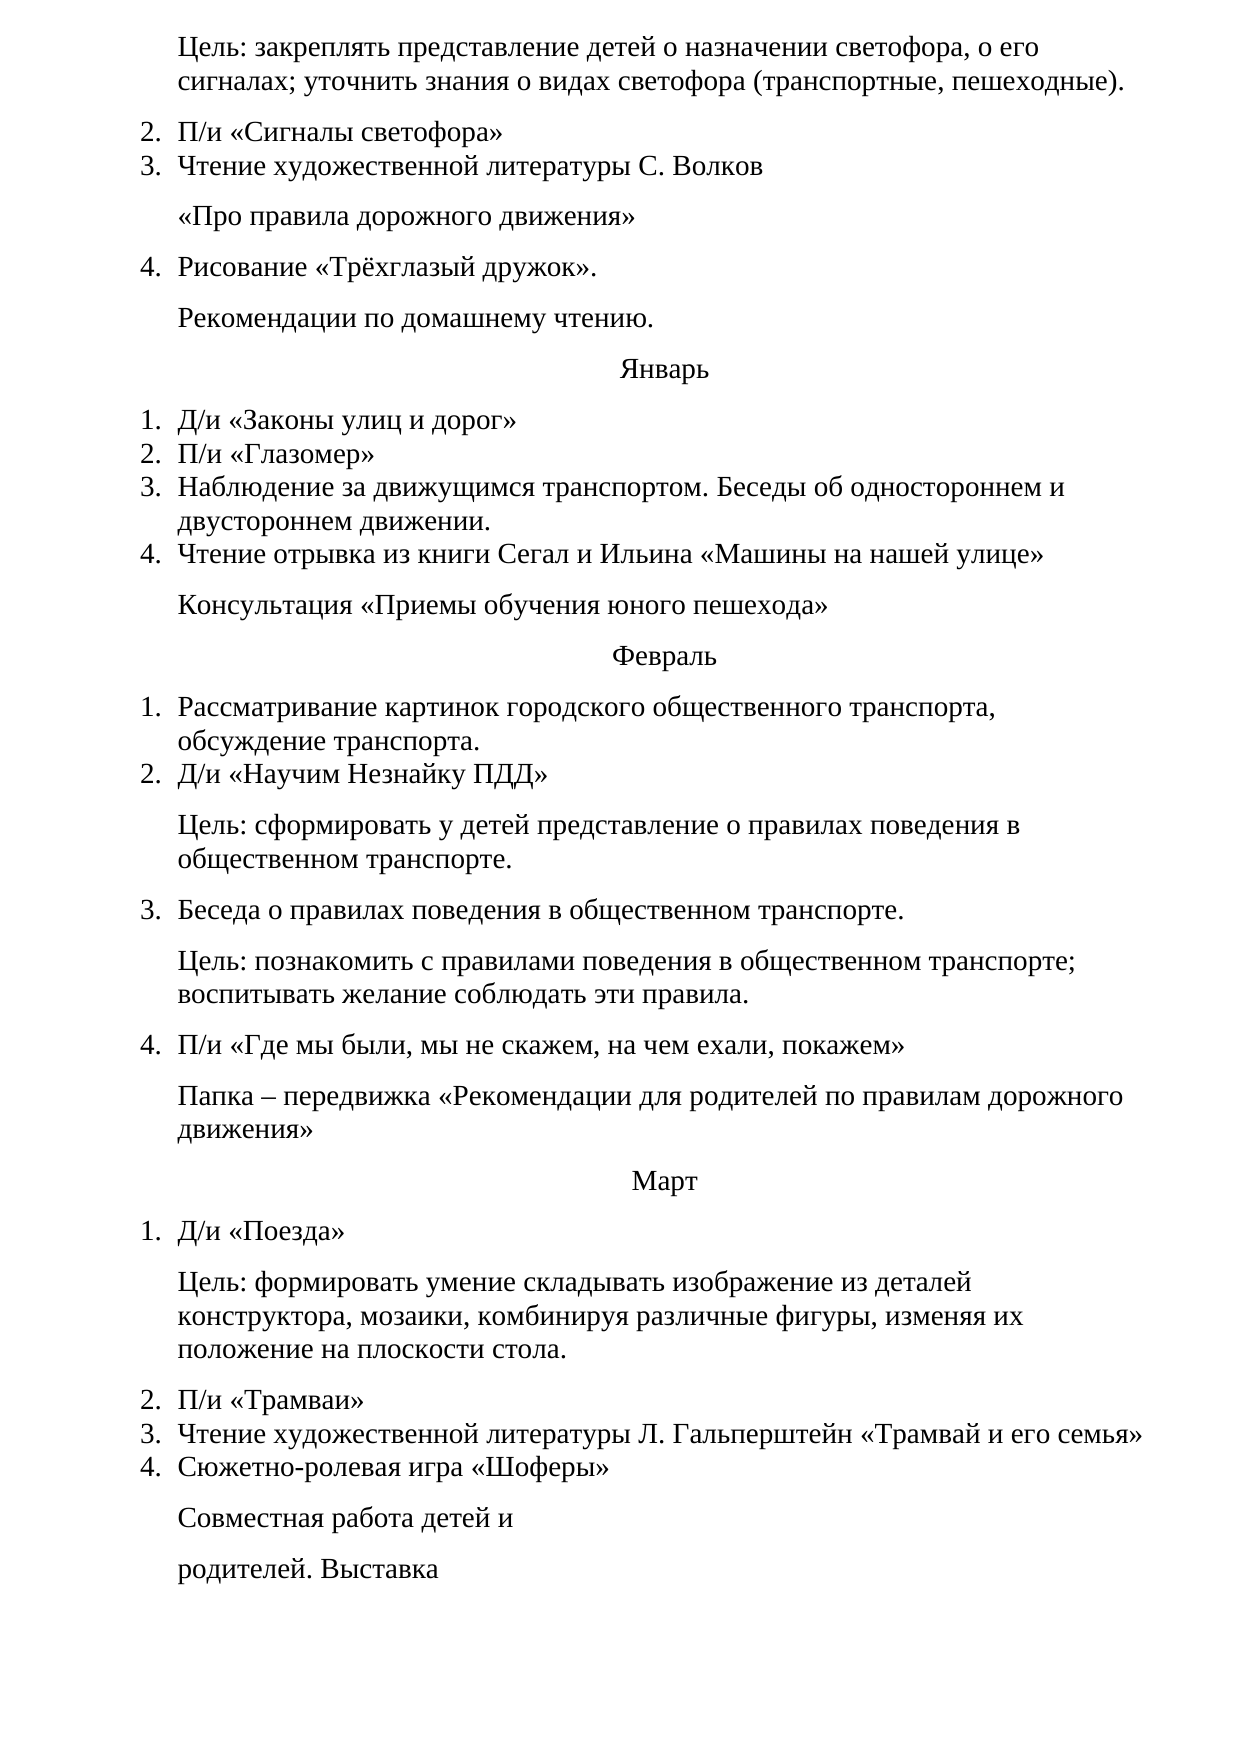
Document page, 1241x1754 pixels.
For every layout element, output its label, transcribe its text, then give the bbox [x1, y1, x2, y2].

text Рекомендации по домашнему чтению. [177, 300, 1152, 334]
text Совместная работа детей и [177, 1501, 1152, 1534]
text Февраль [177, 638, 1152, 672]
list П/и «Трамваи» [140, 1382, 1152, 1416]
list Д/и «Научим Незнайку ПДД» [140, 756, 1152, 790]
list Беседа о правилах поведения в общественном транспорте. [140, 892, 1152, 925]
text «Про правила дорожного движения» [177, 198, 1152, 232]
list П/и «Глазомер» [140, 436, 1152, 469]
text Консультация «Приемы обучения юного пешехода» [177, 587, 1152, 621]
text Март [177, 1163, 1152, 1196]
list П/и «Сигналы светофора» [140, 114, 1152, 148]
list Чтение художественной литературы С. Волков [140, 148, 1152, 181]
text Цель: формировать умение складывать изображение из деталей конструктора, мозаики, комбинируя различные фигуры, изменяя их положение на плоскости стола. [177, 1264, 1152, 1365]
list Рисование «Трёхглазый дружок». [140, 249, 1152, 283]
text Цель: закреплять представление детей о назначении светофора, о его сигналах; уточнить знания о видах светофора (транспортные, пешеходные). [177, 29, 1152, 97]
list Д/и «Поезда» [140, 1213, 1152, 1247]
list Сюжетно-ролевая игра «Шоферы» [140, 1449, 1152, 1483]
list Наблюдение за движущимся транспортом. Беседы об одностороннем и двустороннем движении. [140, 469, 1152, 536]
text Январь [177, 351, 1152, 385]
text Цель: сформировать у детей представление о правилах поведения в общественном транспорте. [177, 807, 1152, 874]
list Д/и «Законы улиц и дорог» [140, 402, 1152, 436]
list Чтение отрывка из книги Сегал и Ильина «Машины на нашей улице» [140, 536, 1152, 570]
list Чтение художественной литературы Л. Гальперштейн «Трамвай и его семья» [140, 1416, 1152, 1449]
text родителей. Выставка [177, 1551, 1152, 1585]
list П/и «Где мы были, мы не скажем, на чем ехали, покажем» [140, 1027, 1152, 1061]
text Цель: познакомить с правилами поведения в общественном транспорте; воспитывать желание соблюдать эти правила. [177, 943, 1152, 1010]
list Рассматривание картинок городского общественного транспорта, обсуждение транспорта. [140, 689, 1152, 756]
text Папка – передвижка «Рекомендации для родителей по правилам дорожного движения» [177, 1078, 1152, 1145]
